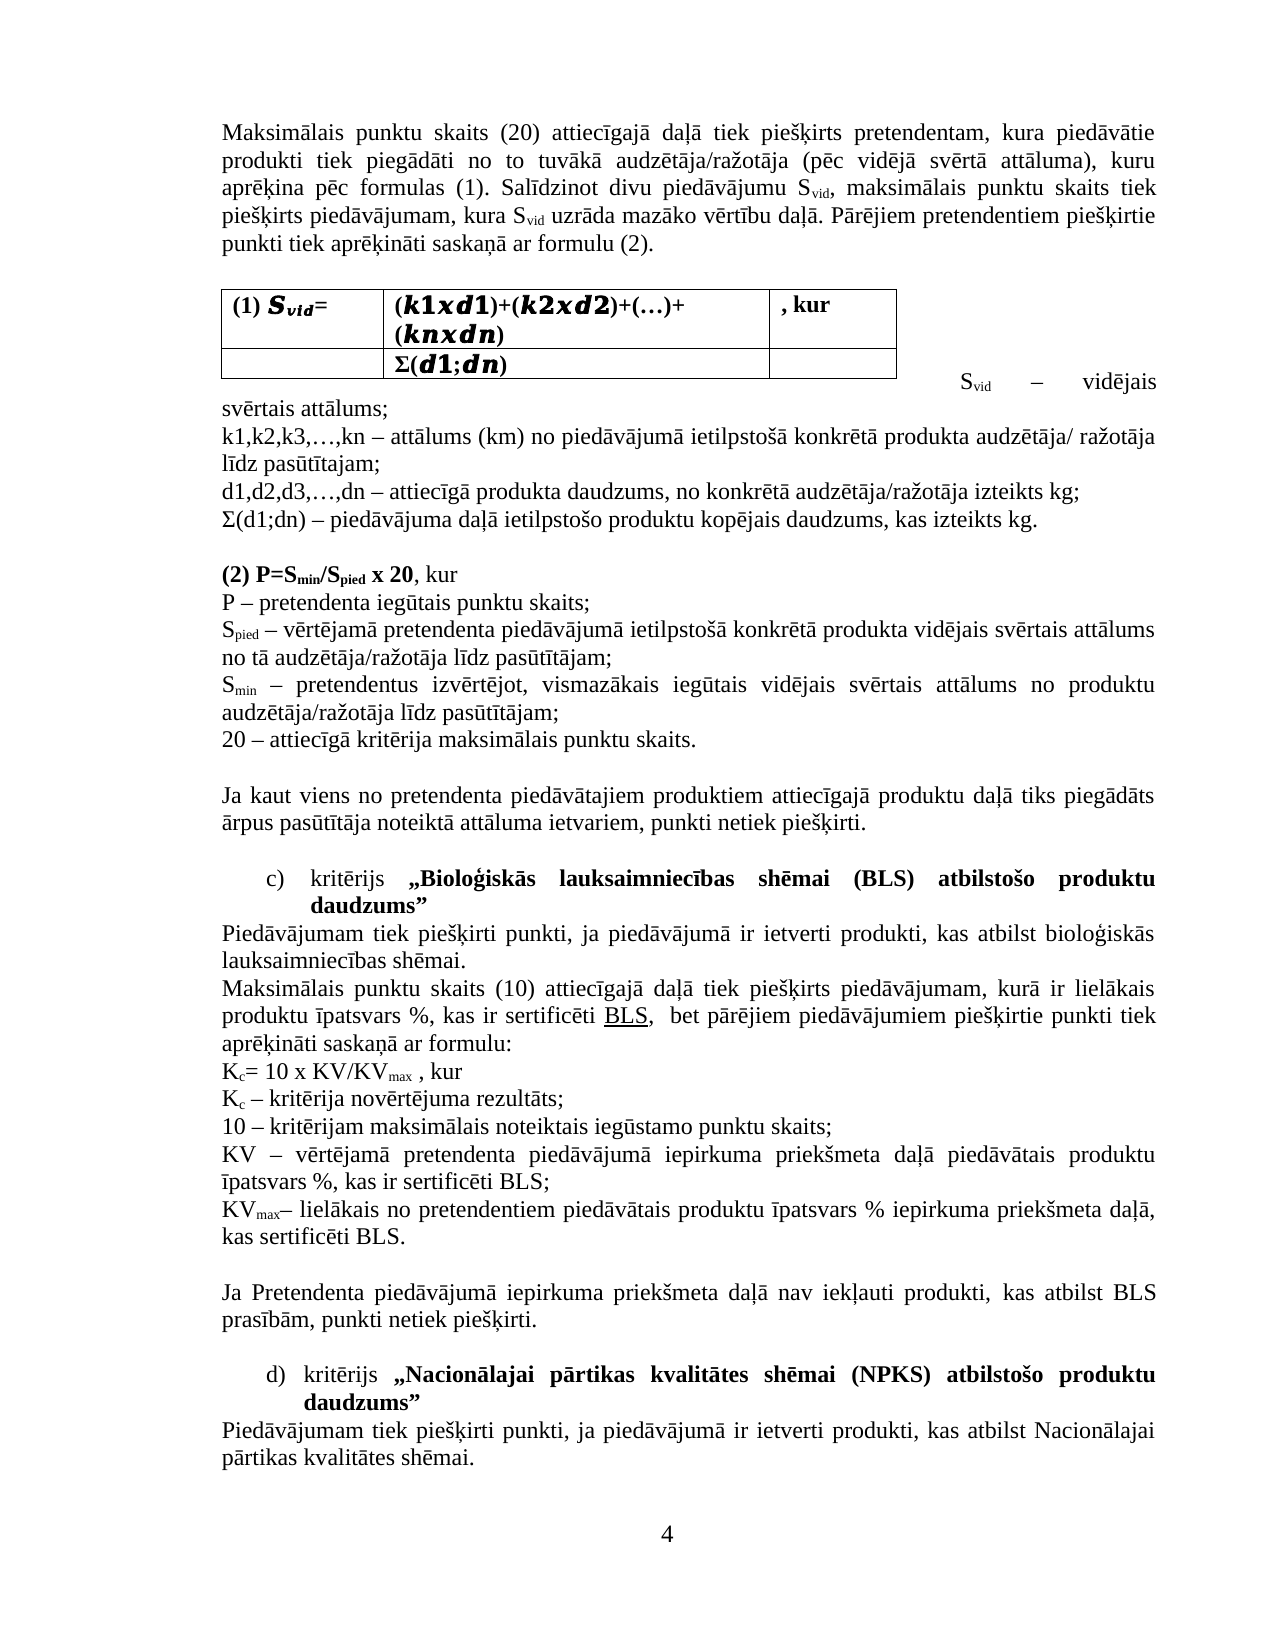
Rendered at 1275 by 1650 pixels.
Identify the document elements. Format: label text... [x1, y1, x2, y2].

text KV – vērtējamā pretendenta piedāvājumā iepirkuma priekšmeta daļā piedāvātais produktu īpatsvars %, kas ir sertificēti BLS; [222, 1139, 1157, 1195]
text P – pretendenta iegūtais punktu skaits; [222, 587, 1157, 615]
table_header (1) 𝑺𝒗𝒊𝒅= [222, 290, 383, 348]
text Smin – pretendentus izvērtējot, vismazākais iegūtais vidējais svērtais attālums no produktu audzētāja/ražotāja līdz pasūtītājam; [222, 670, 1157, 726]
text 20 – attiecīgā kritērija maksimālais punktu skaits. [222, 726, 1157, 753]
text Maksimālais punktu skaits (10) attiecīgajā daļā tiek piešķirts piedāvājumam, kurā ir lielākais produktu īpatsvars %, kas ir sertificēti BLS, bet pārējiem piedāvājumiem piešķirtie punkti tiek aprēķināti saskaņā ar formulu: [222, 974, 1157, 1057]
text Kc= 10 x KV/KVmax , kur [222, 1057, 1157, 1084]
text d1,d2,d3,…,dn – attiecīgā produkta daudzums, no konkrētā audzētāja/ražotāja izteikts kg; [222, 477, 1157, 505]
text Piedāvājumam tiek piešķirti punkti, ja piedāvājumā ir ietverti produkti, kas atbilst Nacionālajai pārtikas kvalitātes shēmai. [222, 1416, 1157, 1471]
table_header , kur [770, 290, 896, 348]
text Ja Pretendenta piedāvājumā iepirkuma priekšmeta daļā nav iekļauti produkti, kas atbilst BLS prasībām, punkti netiek piešķirti. [222, 1278, 1157, 1333]
text c) kritērijs „Bioloģiskās lauksaimniecības shēmai (BLS) atbilstošo produktu daudzums” [266, 863, 1157, 919]
table_cell Σ(𝒅𝟏;𝒅𝒏) [384, 349, 769, 378]
text (2) P=Smin/Spied x 20, kur [222, 560, 1157, 587]
text Piedāvājumam tiek piešķirti punkti, ja piedāvājumā ir ietverti produkti, kas atbilst bioloģiskās lauksaimniecības shēmai. [222, 919, 1157, 974]
text Σ(d1;dn) – piedāvājuma daļā ietilpstošo produktu kopējais daudzums, kas izteikts kg. [222, 505, 1157, 532]
table_cell [770, 349, 896, 378]
text Ja kaut viens no pretendenta piedāvātajiem produktiem attiecīgajā produktu daļā tiks piegādāts ārpus pasūtītāja noteiktā attāluma ietvariem, punkti netiek piešķirti. [222, 781, 1157, 836]
text Spied – vērtējamā pretendenta piedāvājumā ietilpstošā konkrētā produkta vidējais svērtais attālums no tā audzētāja/ražotāja līdz pasūtītājam; [222, 615, 1157, 670]
text Svid – vidējais svērtais attālums; [222, 367, 1157, 422]
table_header (𝒌𝟏𝒙𝒅𝟏)+(𝒌𝟐𝒙𝒅𝟐)+(…)+(𝒌𝒏𝒙𝒅𝒏) [384, 290, 769, 348]
text Maksimālais punktu skaits (20) attiecīgajā daļā tiek piešķirts pretendentam, kura piedāvātie produkti tiek piegādāti no to tuvākā audzētāja/ražotāja (pēc vidējā svērtā attāluma), kuru aprēķina pēc formulas (1). Salīdzinot divu piedāvājumu Svid, maksimālais punktu skaits tiek piešķirts piedāvājumam, kura Svid uzrāda mazāko vērtību daļā. Pārējiem pretendentiem piešķirtie punkti tiek aprēķināti saskaņā ar formulu (2). [222, 118, 1157, 256]
list kritērijs „Nacionālajai pārtikas kvalitātes shēmai (NPKS) atbilstošo produktu daudzums” [266, 1360, 1157, 1416]
text KVmax– lielākais no pretendentiem piedāvātais produktu īpatsvars % iepirkuma priekšmeta daļā, kas sertificēti BLS. [222, 1195, 1157, 1250]
text Kc – kritērija novērtējuma rezultāts; [222, 1084, 1157, 1112]
table_cell [222, 349, 383, 378]
text k1,k2,k3,…,kn – attālums (km) no piedāvājumā ietilpstošā konkrētā produkta audzētāja/ ražotāja līdz pasūtītajam; [222, 422, 1157, 477]
text 10 – kritērijam maksimālais noteiktais iegūstamo punktu skaits; [222, 1112, 1157, 1139]
